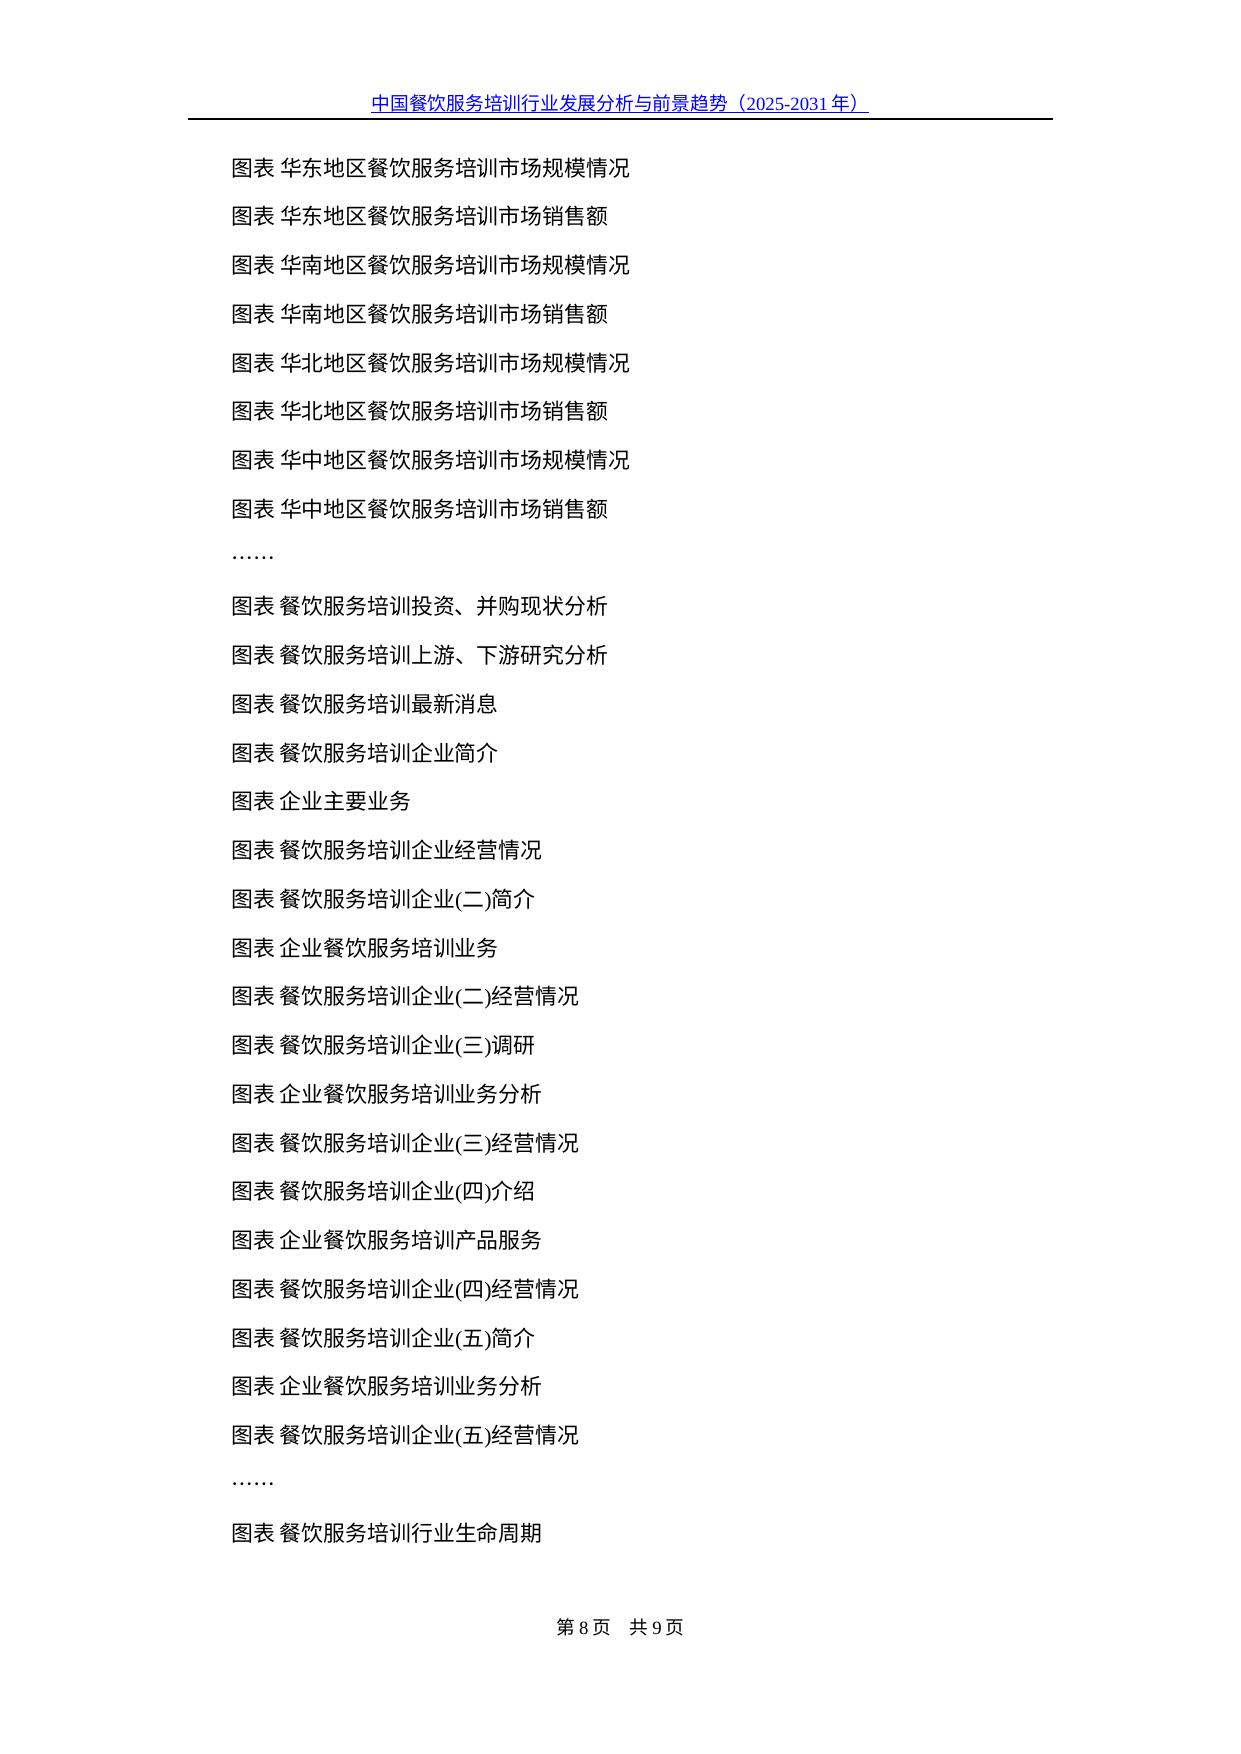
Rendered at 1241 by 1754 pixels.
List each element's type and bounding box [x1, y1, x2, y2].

text [187, 150, 1053, 1548]
